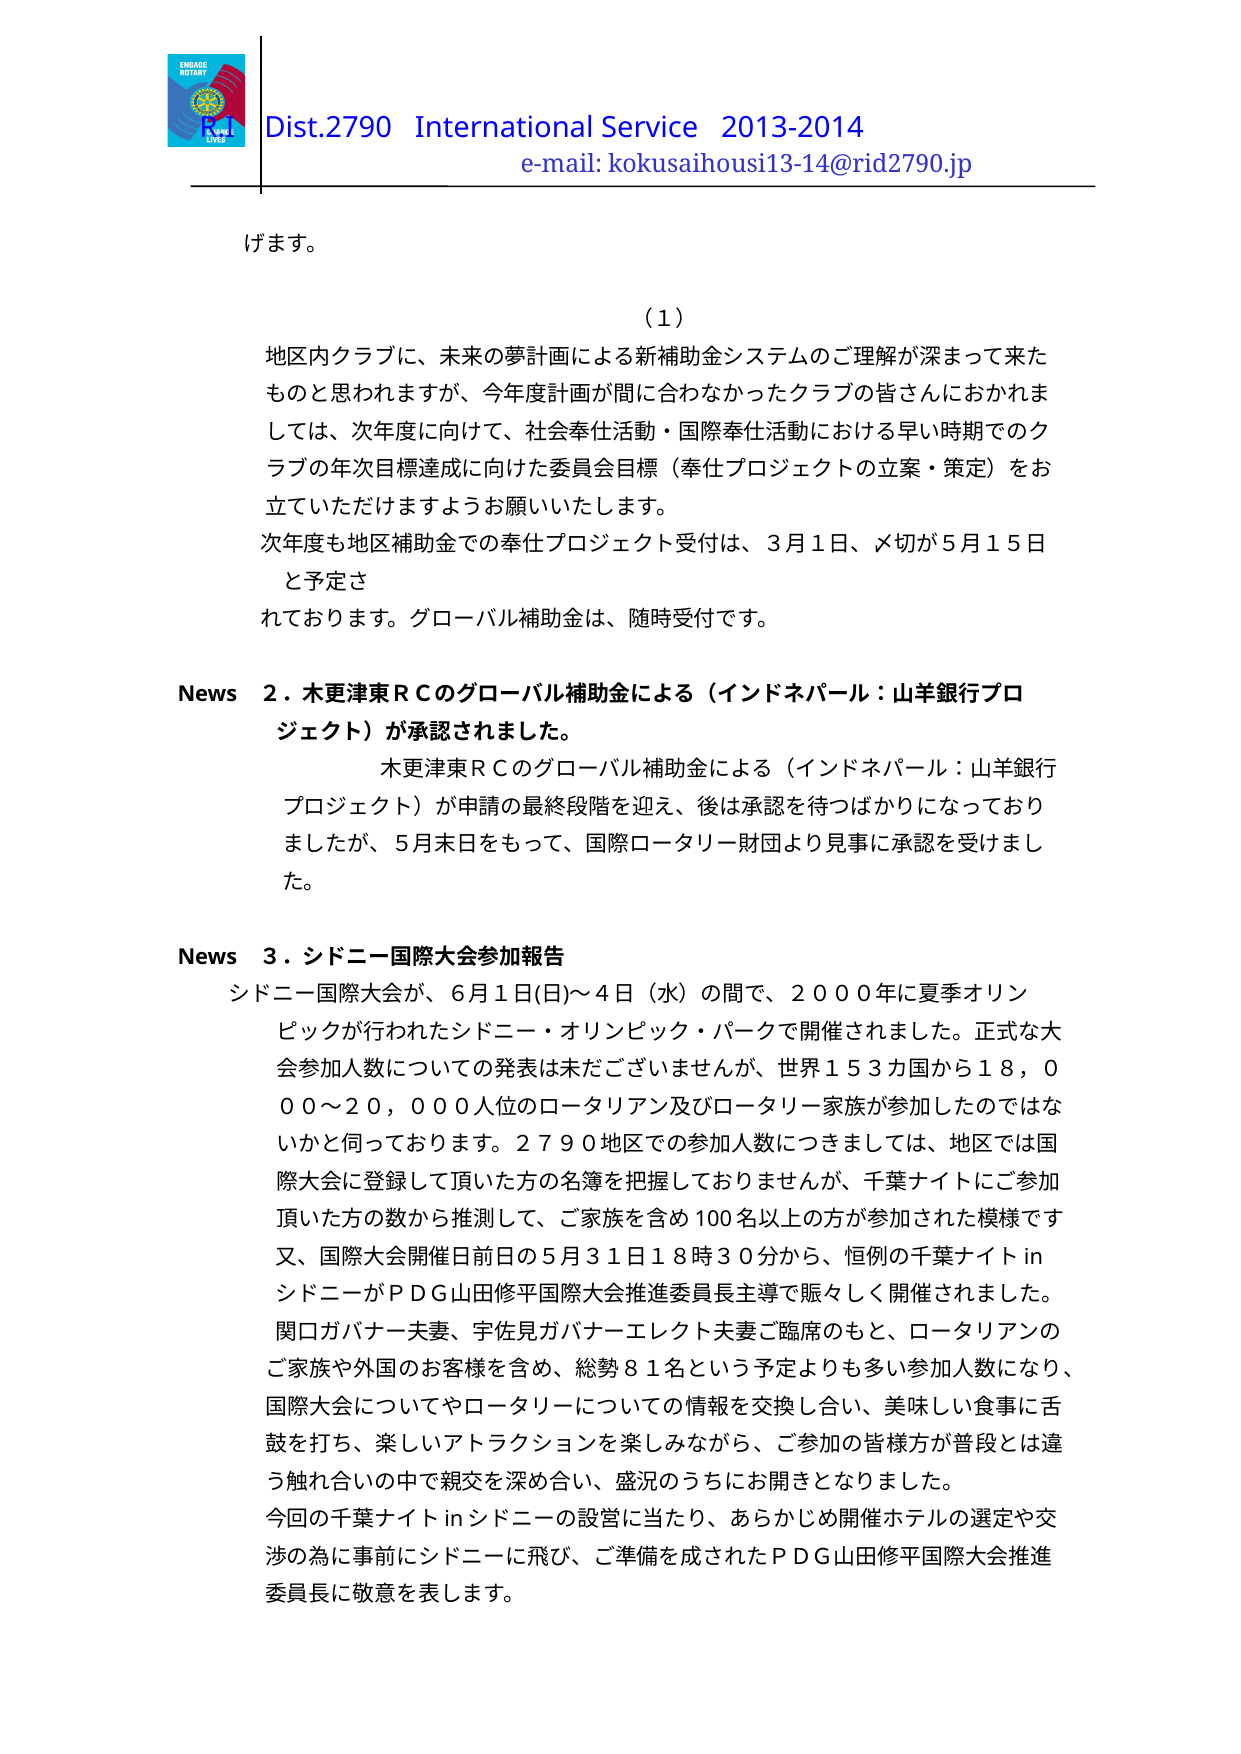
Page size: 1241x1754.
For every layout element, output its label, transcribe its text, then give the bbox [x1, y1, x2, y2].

text （１） [265, 298, 1063, 336]
picture [180, 61, 207, 67]
text 木更津東ＲＣのグローバル補助金による（インドネパール：山羊銀行プロジェクト）が申請の最終段階を迎え、後は承認を待つばかりになっておりましたが、５月末日をもって、国際ロータリー財団より見事に承認を受けました。 [74, 748, 1063, 898]
text シドニー国際大会が、６月１日(日)～４日（水）の間で、２０００年に夏季オリンピックが行われたシドニー・オリンピック・パークで開催されました。正式な大会参加人数についての発表は未だございませんが、世界１５３カ国から１８，０００～２０，０００人位のロータリアン及びロータリー家族が参加したのではないかと伺っております。２７９０地区での参加人数につきましては、地区では国際大会に登録して頂いた方の名簿を把握しておりませんが、千葉ナイトにご参加頂いた方の数から推測して、ご家族を含め100名以上の方が参加された模様です。 [177, 973, 1063, 1236]
text 関口ガバナー夫妻、宇佐見ガバナーエレクト夫妻ご臨席のもと、ロータリアンのご家族や外国のお客様を含め、総勢８１名という予定よりも多い参加人数になり、国際大会についてやロータリーについての情報を交換し合い、美味しい食事に舌鼓を打ち、楽しいアトラクションを楽しみながら、ご参加の皆様方が普段とは違う触れ合いの中で親交を深め合い、盛況のうちにお開きとなりました。 [265, 1311, 1063, 1498]
text れております。グローバル補助金は、随時受付です。 [260, 598, 1063, 636]
picture [167, 129, 246, 147]
text News ３．シドニー国際大会参加報告 [177, 936, 1063, 973]
picture [179, 78, 201, 85]
picture [167, 65, 246, 139]
picture [180, 70, 207, 75]
text 又、国際大会開催日前日の５月３１日１８時３０分から、恒例の千葉ナイトinシドニーがＰＤＧ山田修平国際大会推進委員長主導で賑々しく開催されました。 [276, 1236, 1063, 1311]
picture [212, 129, 229, 135]
text 次年度も地区補助金での奉仕プロジェクト受付は、３月１日、〆切が５月１５日と予定さ [260, 523, 1063, 598]
text げます。 [177, 223, 1063, 261]
picture [167, 54, 246, 78]
text 地区内クラブに、未来の夢計画による新補助金システムのご理解が深まって来たものと思われますが、今年度計画が間に合わなかったクラブの皆さんにおかれましては、次年度に向けて、社会奉仕活動・国際奉仕活動における早い時期でのクラブの年次目標達成に向けた委員会目標（奉仕プロジェクトの立案・策定）をお立ていただけますようお願いいたします。 [265, 336, 1063, 523]
text 今回の千葉ナイトinシドニーの設営に当たり、あらかじめ開催ホテルの選定や交渉の為に事前にシドニーに飛び、ご準備を成されたＰＤＧ山田修平国際大会推進委員長に敬意を表します。 [265, 1498, 1063, 1611]
text News ２．木更津東ＲＣのグローバル補助金による（インドネパール：山羊銀行プロジェクト）が承認されました。 [177, 673, 1063, 748]
